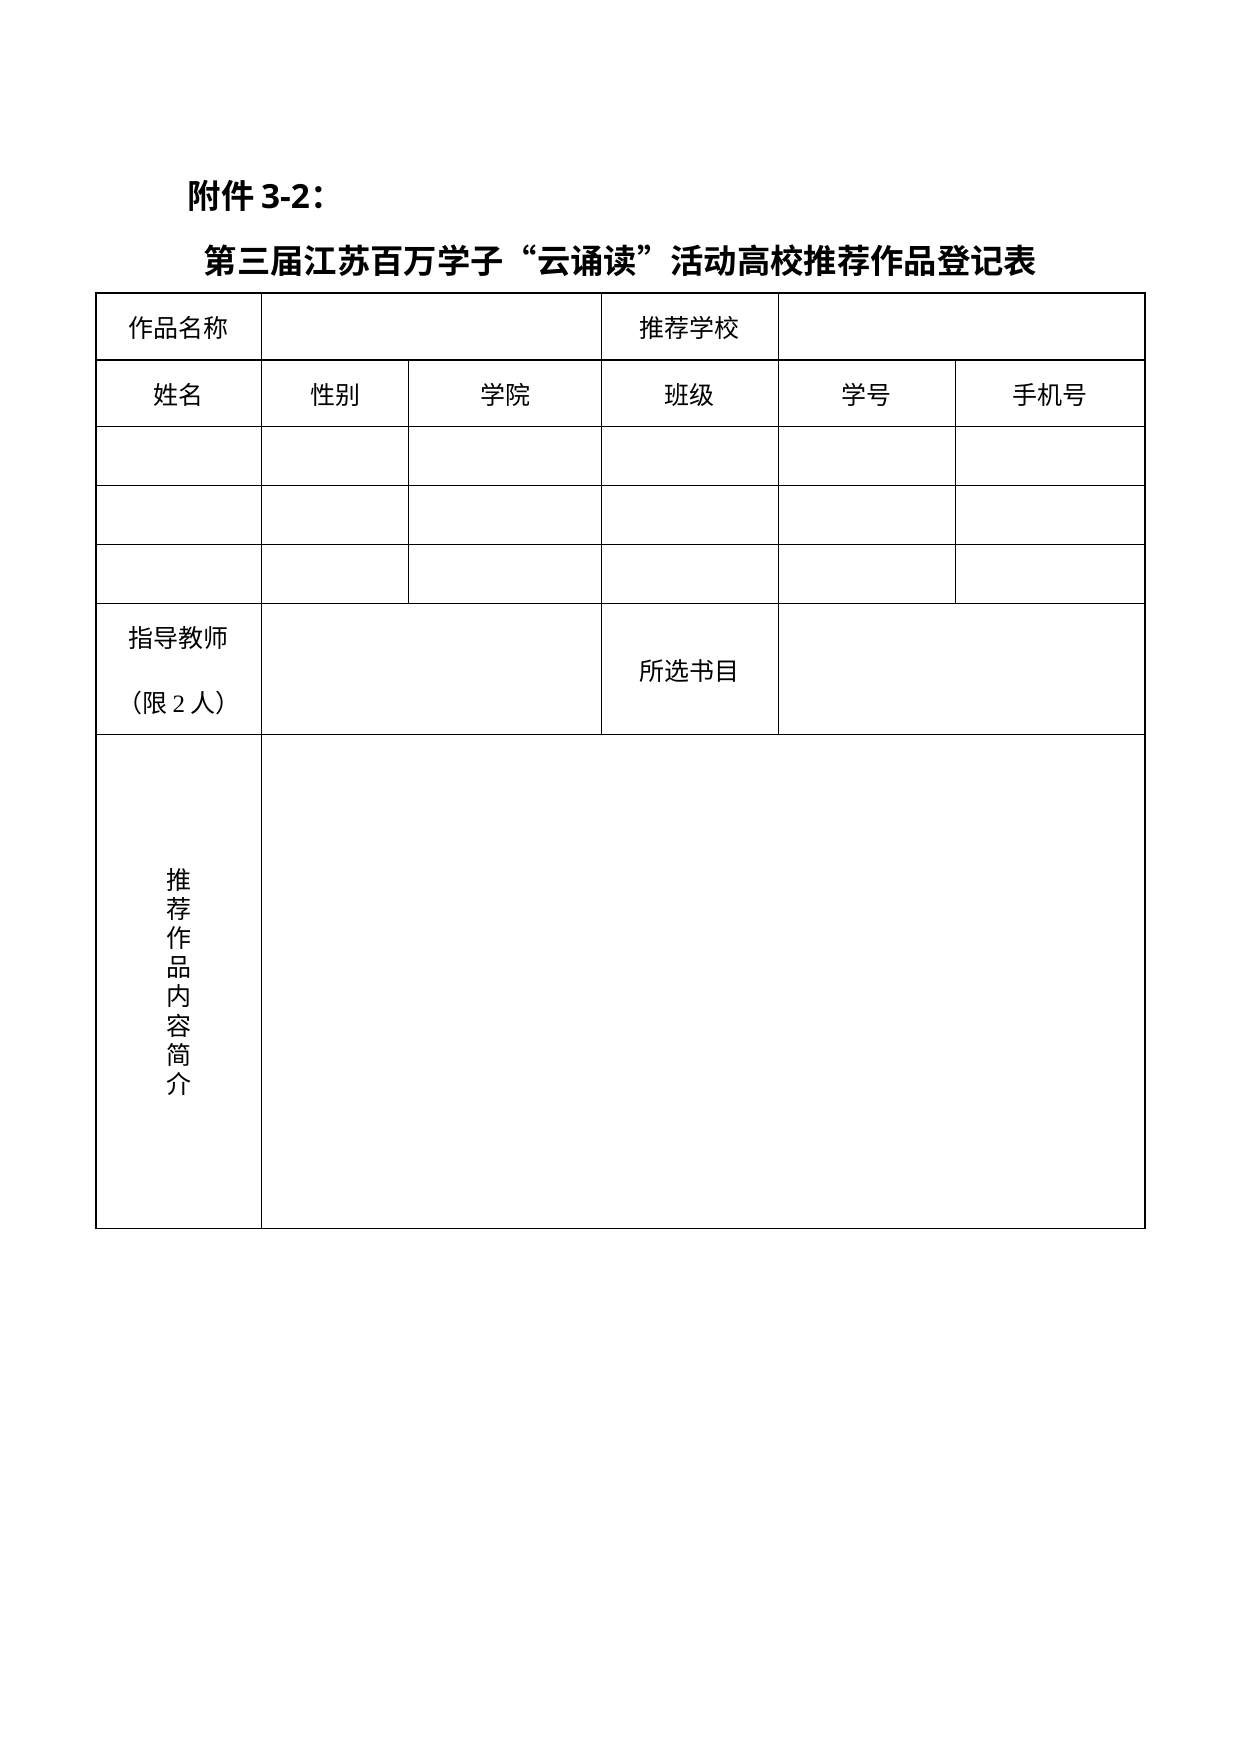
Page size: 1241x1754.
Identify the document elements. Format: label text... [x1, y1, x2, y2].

table_cell [779, 486, 955, 544]
table_header 推荐学校 [602, 294, 778, 359]
table_cell [409, 427, 601, 485]
table_cell 推荐作品内容简介 [97, 735, 261, 1227]
table_cell 班级 [602, 361, 778, 426]
table_cell 手机号 [956, 361, 1144, 426]
table_cell [97, 486, 261, 544]
table_cell 所选书目 [602, 604, 778, 734]
table_cell [779, 545, 955, 603]
table_cell [262, 545, 408, 603]
text 附件3-2： [187, 162, 1053, 227]
table_cell 性别 [262, 361, 408, 426]
table_cell [262, 427, 408, 485]
table_cell [97, 427, 261, 485]
table_cell 学院 [409, 361, 601, 426]
table_header [262, 294, 601, 359]
table_cell [262, 604, 601, 734]
table_cell [779, 427, 955, 485]
table_cell [602, 545, 778, 603]
subtitle 第三届江苏百万学子“云诵读”活动高校推荐作品登记表 [187, 227, 1053, 292]
table_header 作品名称 [97, 294, 261, 359]
table_cell [409, 545, 601, 603]
table_cell [602, 486, 778, 544]
table_cell [956, 486, 1144, 544]
table_cell [97, 545, 261, 603]
table_cell [779, 604, 1144, 734]
table_header [779, 294, 1144, 359]
table_cell [409, 486, 601, 544]
table_cell [956, 545, 1144, 603]
table_cell [262, 735, 1144, 1227]
table_cell [602, 427, 778, 485]
table_cell 姓名 [97, 361, 261, 426]
table_cell [262, 486, 408, 544]
table_cell 指导教师 （限2人） [97, 604, 261, 734]
table_cell [956, 427, 1144, 485]
table_cell 学号 [779, 361, 955, 426]
